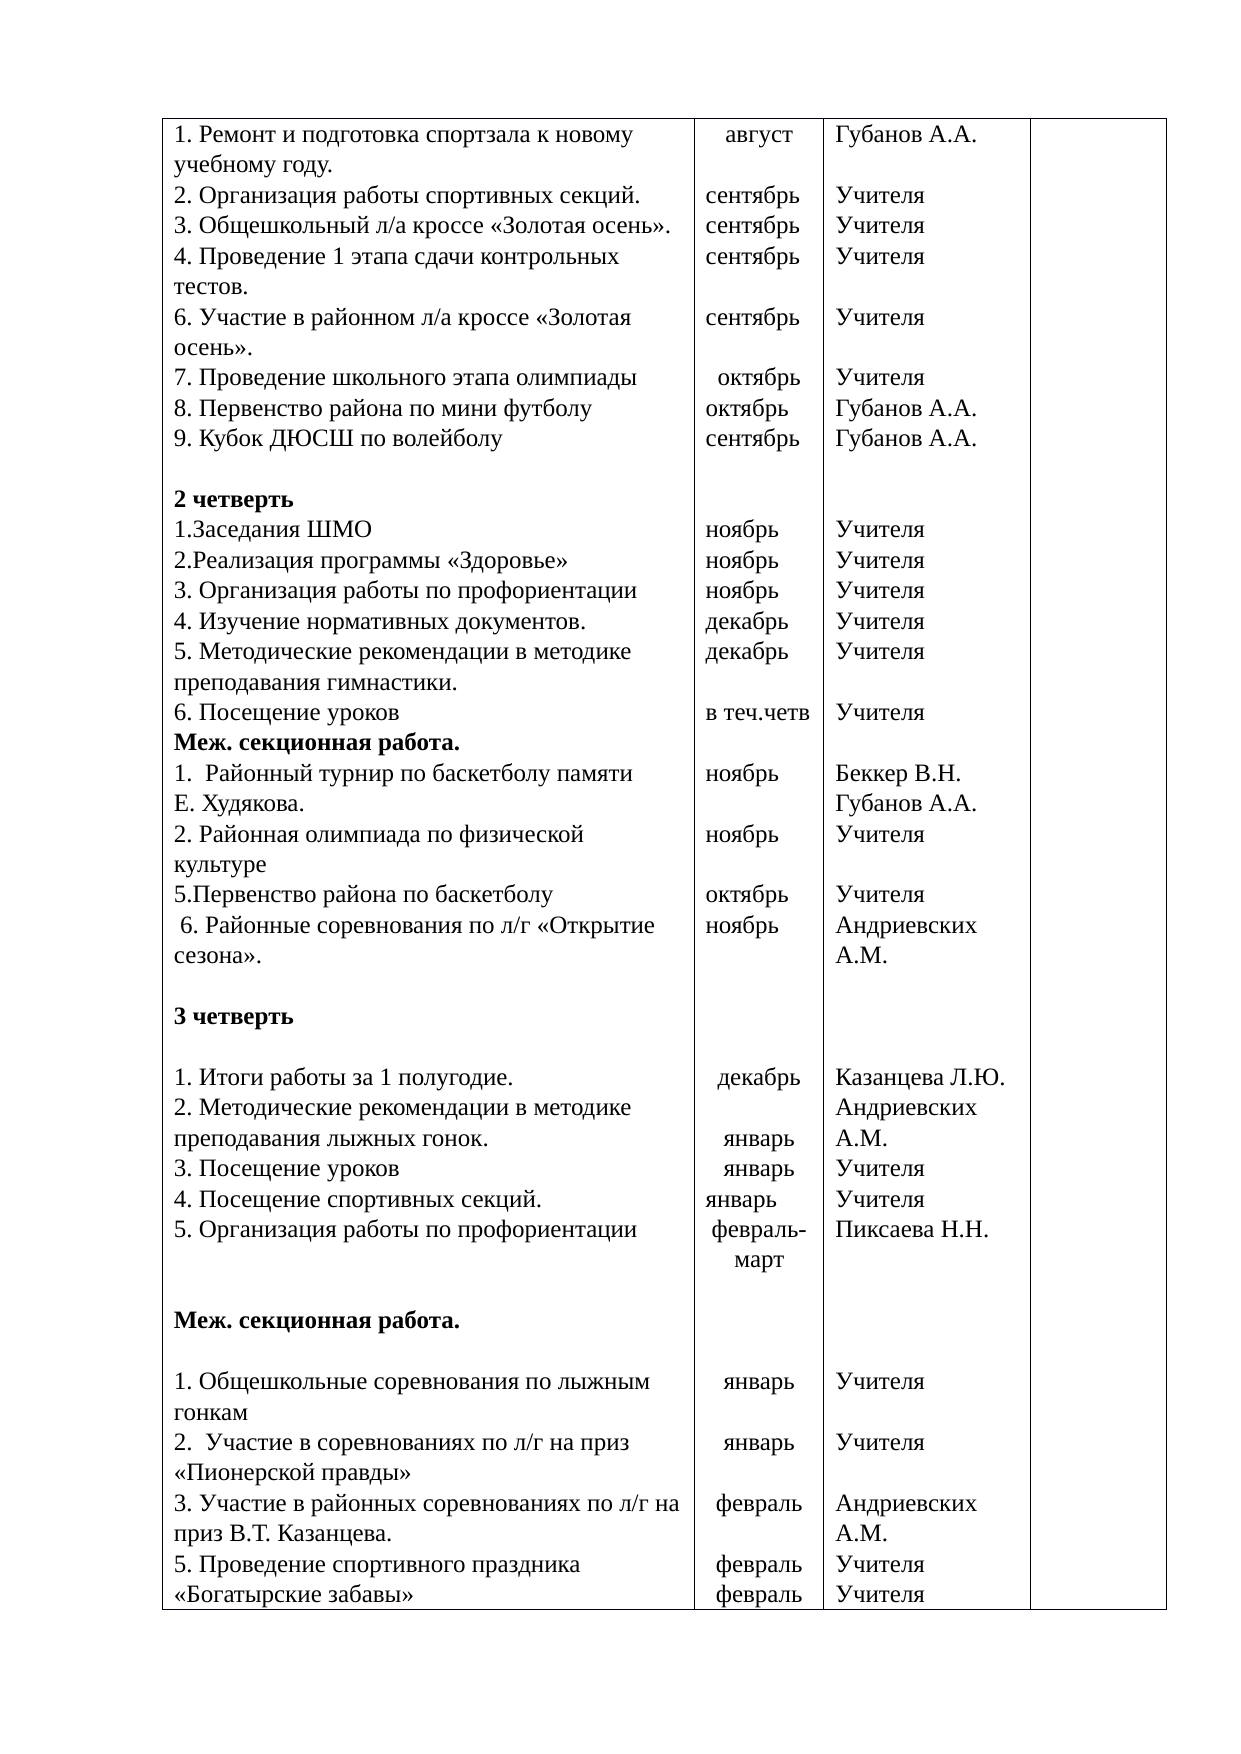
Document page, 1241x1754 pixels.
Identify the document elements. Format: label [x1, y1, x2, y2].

table_cell [695, 119, 823, 1609]
table_cell [824, 119, 1030, 1609]
table_cell [163, 119, 694, 1609]
table_cell [1031, 119, 1166, 1609]
